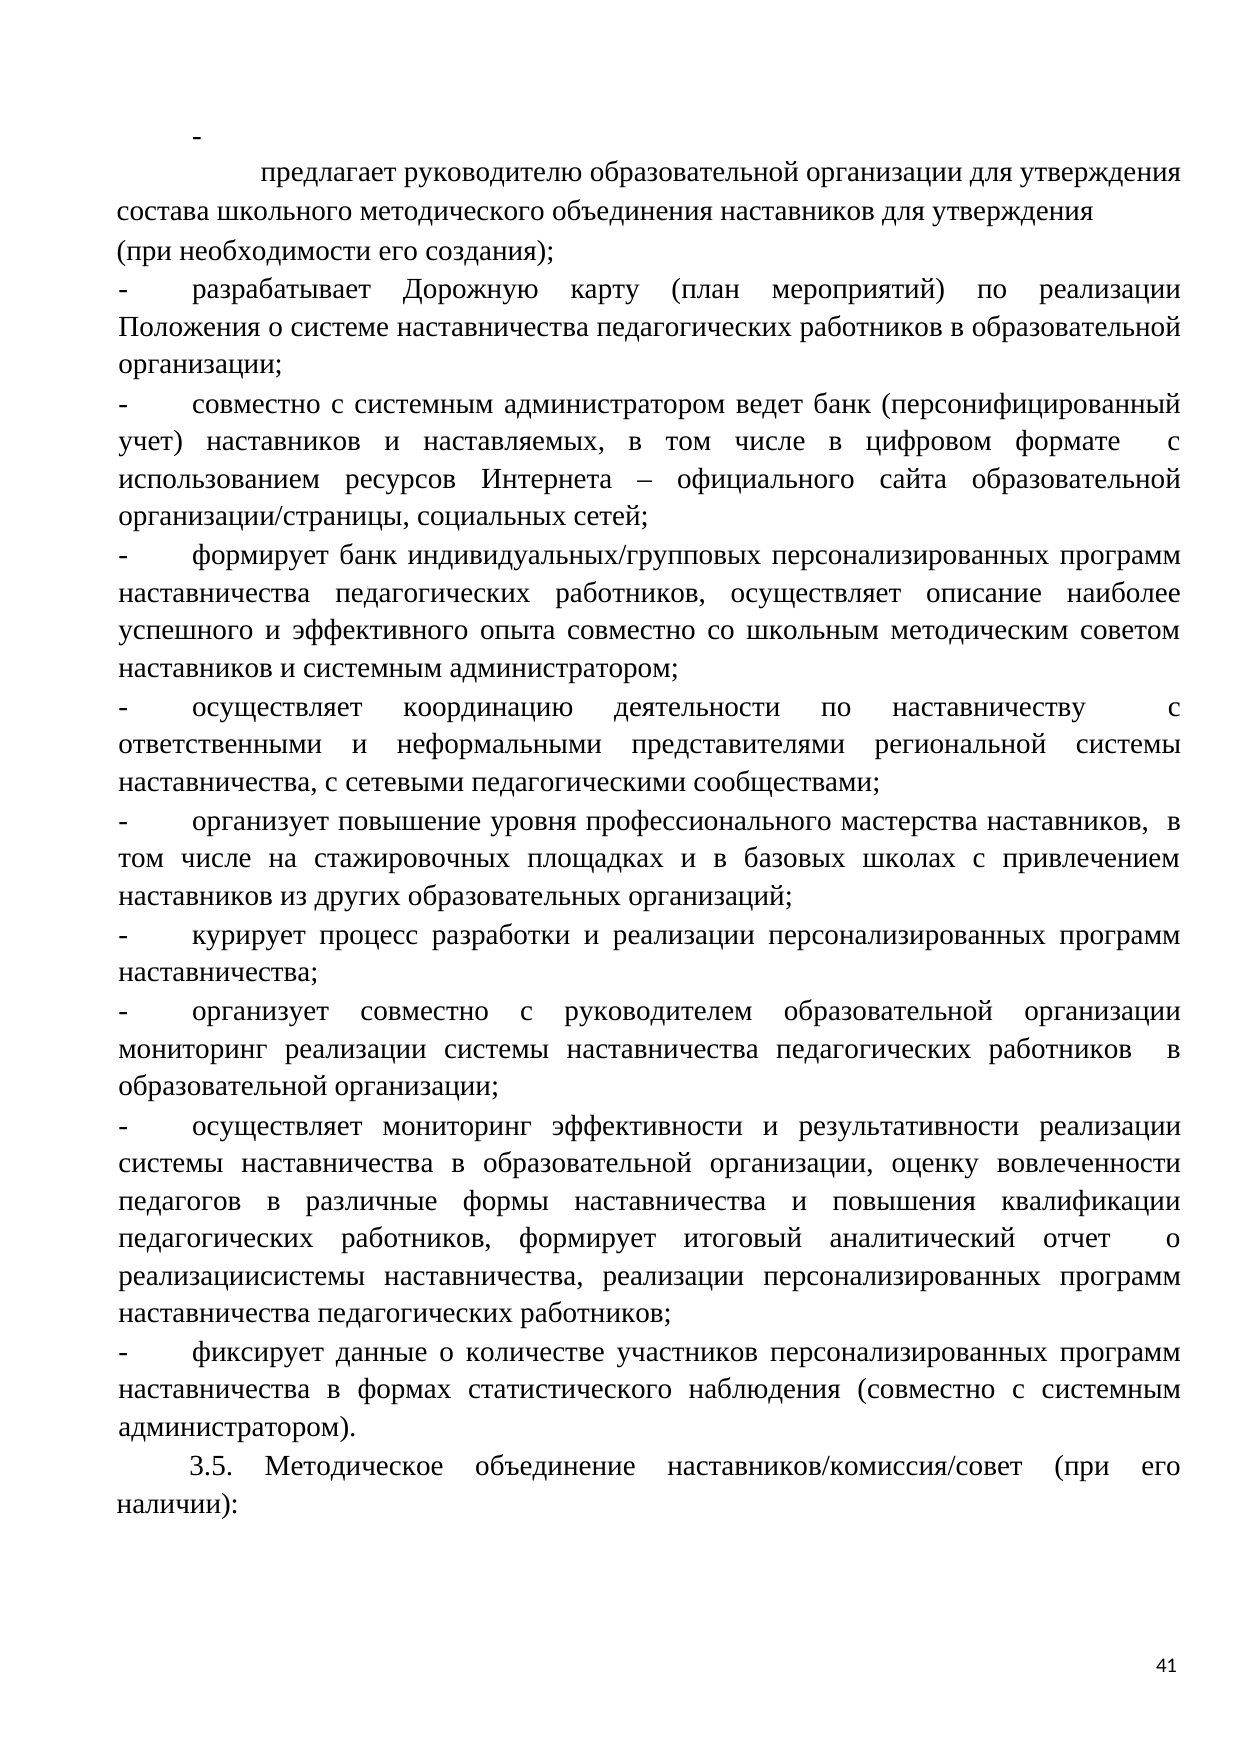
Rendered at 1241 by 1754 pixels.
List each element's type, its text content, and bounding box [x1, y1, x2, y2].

text состава школьного методического объединения наставников для утверждения [116, 193, 1182, 227]
list осуществляет координацию деятельности по наставничеству с ответственными и неформальными представителями региональной системы наставничества, с сетевыми педагогическими сообществами; [118, 689, 1182, 797]
list формирует банк индивидуальных/групповых персонализированных программ наставничества педагогических работников, осуществляет описание наиболее успешного и эффективного опыта совместно со школьным методическим советом наставников и системным администратором; [118, 537, 1182, 683]
list разрабатывает Дорожную карту (план мероприятий) по реализации Положения о системе наставничества педагогических работников в образовательной организации; [118, 272, 1182, 380]
text 3.5. Методическое объединение наставников/комиссия/совет (при его наличии): [116, 1448, 1182, 1519]
list организует повышение уровня профессионального мастерства наставников, в том числе на стажировочных площадках и в базовых школах с привлечением наставников из других образовательных организаций; [118, 803, 1182, 911]
list осуществляет мониторинг эффективности и результативности реализации системы наставничества в образовательной организации, оценку вовлеченности педагогов в различные формы наставничества и повышения квалификации педагогических работников, формирует итоговый аналитический отчет о реализациисистемы наставничества, реализации персонализированных программ наставничества педагогических работников; [118, 1108, 1182, 1329]
list фиксирует данные о количестве участников персонализированных программ наставничества в формах статистического наблюдения (совместно с системным администратором). [118, 1334, 1182, 1443]
list организует совместно с руководителем образовательной организации мониторинг реализации системы наставничества педагогических работников в образовательной организации; [118, 993, 1182, 1102]
text (при необходимости его создания); [116, 233, 1182, 266]
list курирует процесс разработки и реализации персонализированных программ наставничества; [118, 917, 1182, 988]
list совместно с системным администратором ведет банк (персонифицированный учет) наставников и наставляемых, в том числе в цифровом формате с использованием ресурсов Интернета – официального сайта образовательной организации/страницы, социальных сетей; [118, 386, 1182, 532]
text предлагает руководителю образовательной организации для утверждения [118, 154, 1181, 188]
